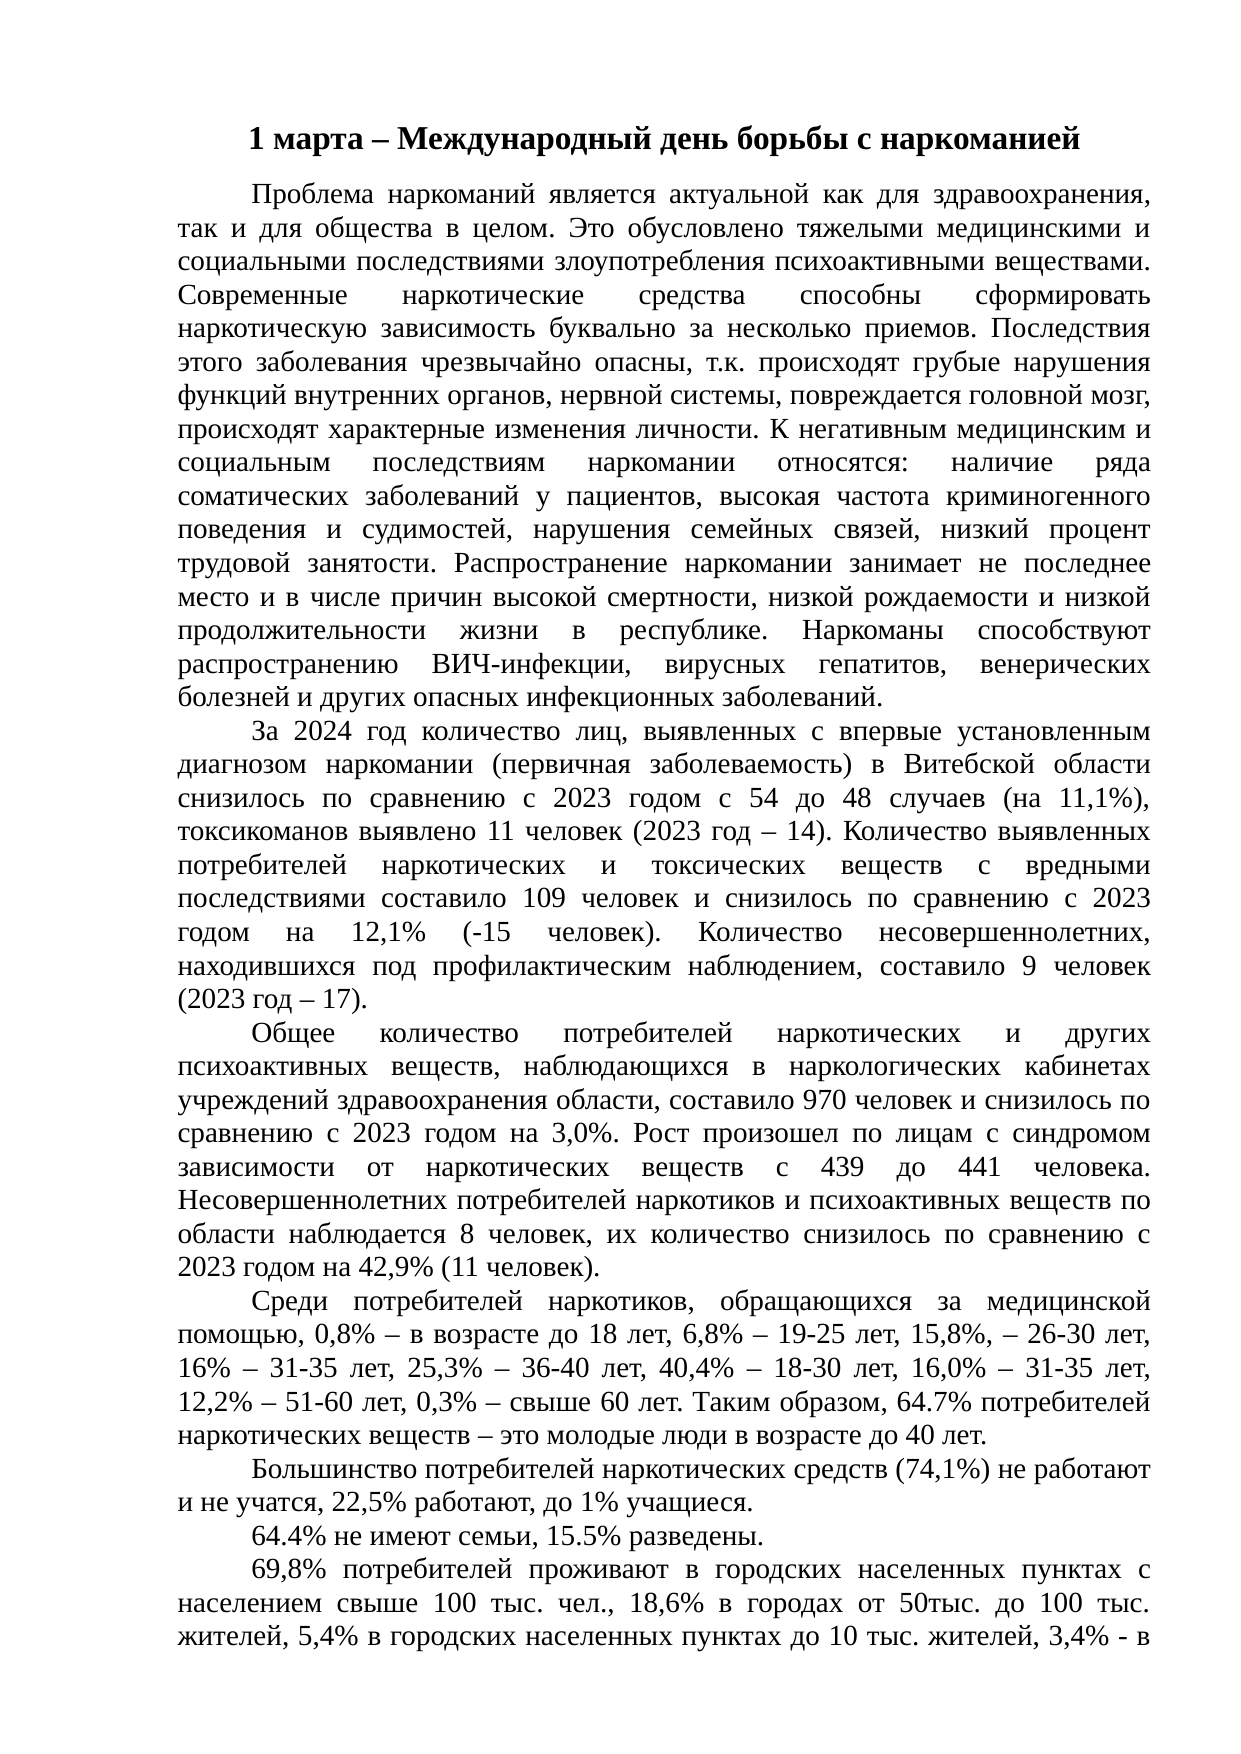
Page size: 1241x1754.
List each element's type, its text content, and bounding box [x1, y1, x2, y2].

text Общее количество потребителей наркотических и других психоактивных веществ, наблюдающихся в наркологических кабинетах учреждений здравоохранения области, составило 970 человек и снизилось по сравнению с 2023 годом на 3,0%. Рост произошел по лицам с синдромом зависимости от наркотических веществ с 439 до 441 человека. Несовершеннолетних потребителей наркотиков и психоактивных веществ по области наблюдается 8 человек, их количество снизилось по сравнению с 2023 годом на 42,9% (11 человек). [177, 1015, 1152, 1283]
text Большинство потребителей наркотических средств (74,1%) не работают и не учатся, 22,5% работают, до 1% учащиеся. [177, 1451, 1152, 1518]
text Проблема наркоманий является актуальной как для здравоохранения, так и для общества в целом. Это обусловлено тяжелыми медицинскими и социальными последствиями злоупотребления психоактивными веществами. Современные наркотические средства способны сформировать наркотическую зависимость буквально за несколько приемов. Последствия этого заболевания чрезвычайно опасны, т.к. происходят грубые нарушения функций внутренних органов, нервной системы, повреждается головной мозг, происходят характерные изменения личности. К негативным медицинским и социальным последствиям наркомании относятся: наличие ряда соматических заболеваний у пациентов, высокая частота криминогенного поведения и судимостей, нарушения семейных связей, низкий процент трудовой занятости. Распространение наркомании занимает не последнее место и в числе причин высокой смертности, низкой рождаемости и низкой продолжительности жизни в республике. Наркоманы способствуют распространению ВИЧ-инфекции, вирусных гепатитов, венерических болезней и других опасных инфекционных заболеваний. [177, 176, 1152, 713]
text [177, 1551, 1152, 1652]
text 1 марта – Международный день борьбы с наркоманией [177, 118, 1152, 156]
text Среди потребителей наркотиков, обращающихся за медицинской помощью, 0,8% – в возрасте до 18 лет, 6,8% – 19-25 лет, 15,8%, – 26-30 лет, 16% – 31-35 лет, 25,3% – 36-40 лет, 40,4% – 18-30 лет, 16,0% – 31-35 лет, 12,2% – 51-60 лет, 0,3% – свыше 60 лет. Таким образом, 64.7% потребителей наркотических веществ – это молодые люди в возрасте до 40 лет. [177, 1283, 1152, 1451]
text 64.4% не имеют семьи, 15.5% разведены. [177, 1518, 1152, 1551]
text За 2024 год количество лиц, выявленных с впервые установленным диагнозом наркомании (первичная заболеваемость) в Витебской области снизилось по сравнению с 2023 годом с 54 до 48 случаев (на 11,1%), токсикоманов выявлено 11 человек (2023 год – 14). Количество выявленных потребителей наркотических и токсических веществ с вредными последствиями составило 109 человек и снизилось по сравнению с 2023 годом на 12,1% (-15 человек). Количество несовершеннолетних, находившихся под профилактическим наблюдением, составило 9 человек (2023 год – 17). [177, 713, 1152, 1015]
